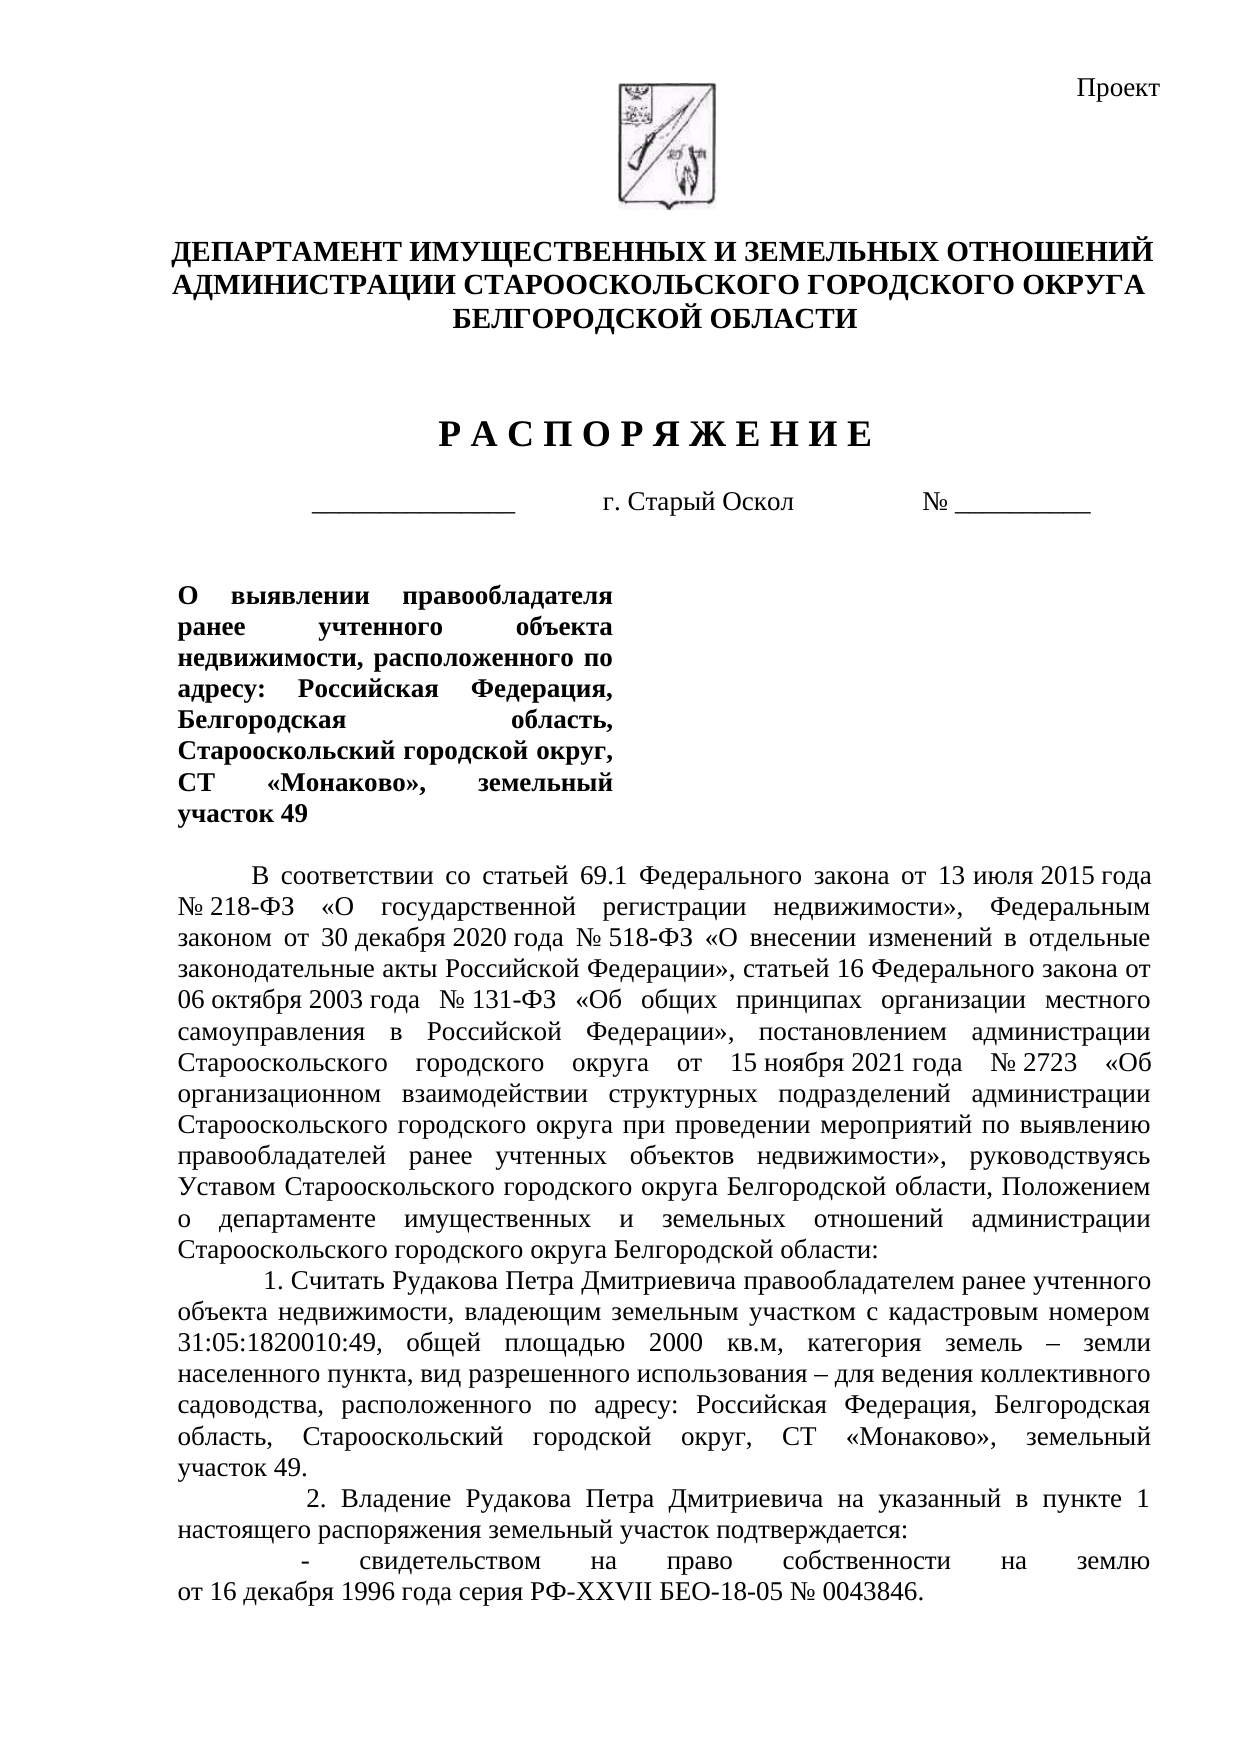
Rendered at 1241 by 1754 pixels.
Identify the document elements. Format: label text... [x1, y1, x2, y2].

text - свидетельством на право собственности на землю от 16 декабря 1996 года серия РФ-XXVII БЕО-18-05 № 0043846. [177, 1544, 1152, 1607]
text ДЕПАРТАМЕНТ ИМУЩЕСТВЕННЫХ И ЗЕМЕЛЬНЫХ ОТНОШЕНИЙ [158, 234, 1167, 267]
text Р А С П О Р Я Ж Е Н И Е [158, 411, 1152, 454]
picture [618, 83, 717, 210]
text _______________ г. Старый Оскол № __________ [177, 485, 1152, 516]
text В соответствии со статьей 69.1 Федерального закона от 13 июля 2015 года № 218-ФЗ «О государственной регистрации недвижимости», Федеральным законом от 30 декабря 2020 года № 518-ФЗ «О внесении изменений в отдельные законодательные акты Российской Федерации», статьей 16 Федерального закона от 06 октября 2003 года № 131-ФЗ «Об общих принципах организации местного самоуправления в Российской Федерации», постановлением администрации Старооскольского городского округа от 15 ноября 2021 года № 2723 «Об организационном взаимодействии структурных подразделений администрации Старооскольского городского округа при проведении мероприятий по выявлению правообладателей ранее учтенных объектов недвижимости», руководствуясь Уставом Старооскольского городского округа Белгородской области, Положением о департаменте имущественных и земельных отношений администрации Старооскольского городского округа Белгородской области: [177, 859, 1152, 1264]
text АДМИНИСТРАЦИИ СТАРООСКОЛЬСКОГО ГОРОДСКОГО ОКРУГА БЕЛГОРОДСКОЙ ОБЛАСТИ [158, 267, 1152, 334]
text 1. Считать Рудакова Петра Дмитриевича правообладателем ранее учтенного объекта недвижимости, владеющим земельным участком с кадастровым номером 31:05:1820010:49, общей площадью 2000 кв.м, категория земель – земли населенного пункта, вид разрешенного использования – для ведения коллективного садоводства, расположенного по адресу: Российская Федерация, Белгородская область, Старооскольский городской округ, СТ «Монаково», земельный участок 49. [177, 1264, 1152, 1482]
text 2. Владение Рудакова Петра Дмитриевича на указанный в пункте 1 настоящего распоряжения земельный участок подтверждается: [177, 1482, 1152, 1544]
table_header О выявлении правообладателя ранее учтенного объекта недвижимости, расположенного по адресу: Российская Федерация, Белгородская область, Старооскольский городской округ, СТ «Монаково», земельный участок 49 [166, 579, 624, 828]
